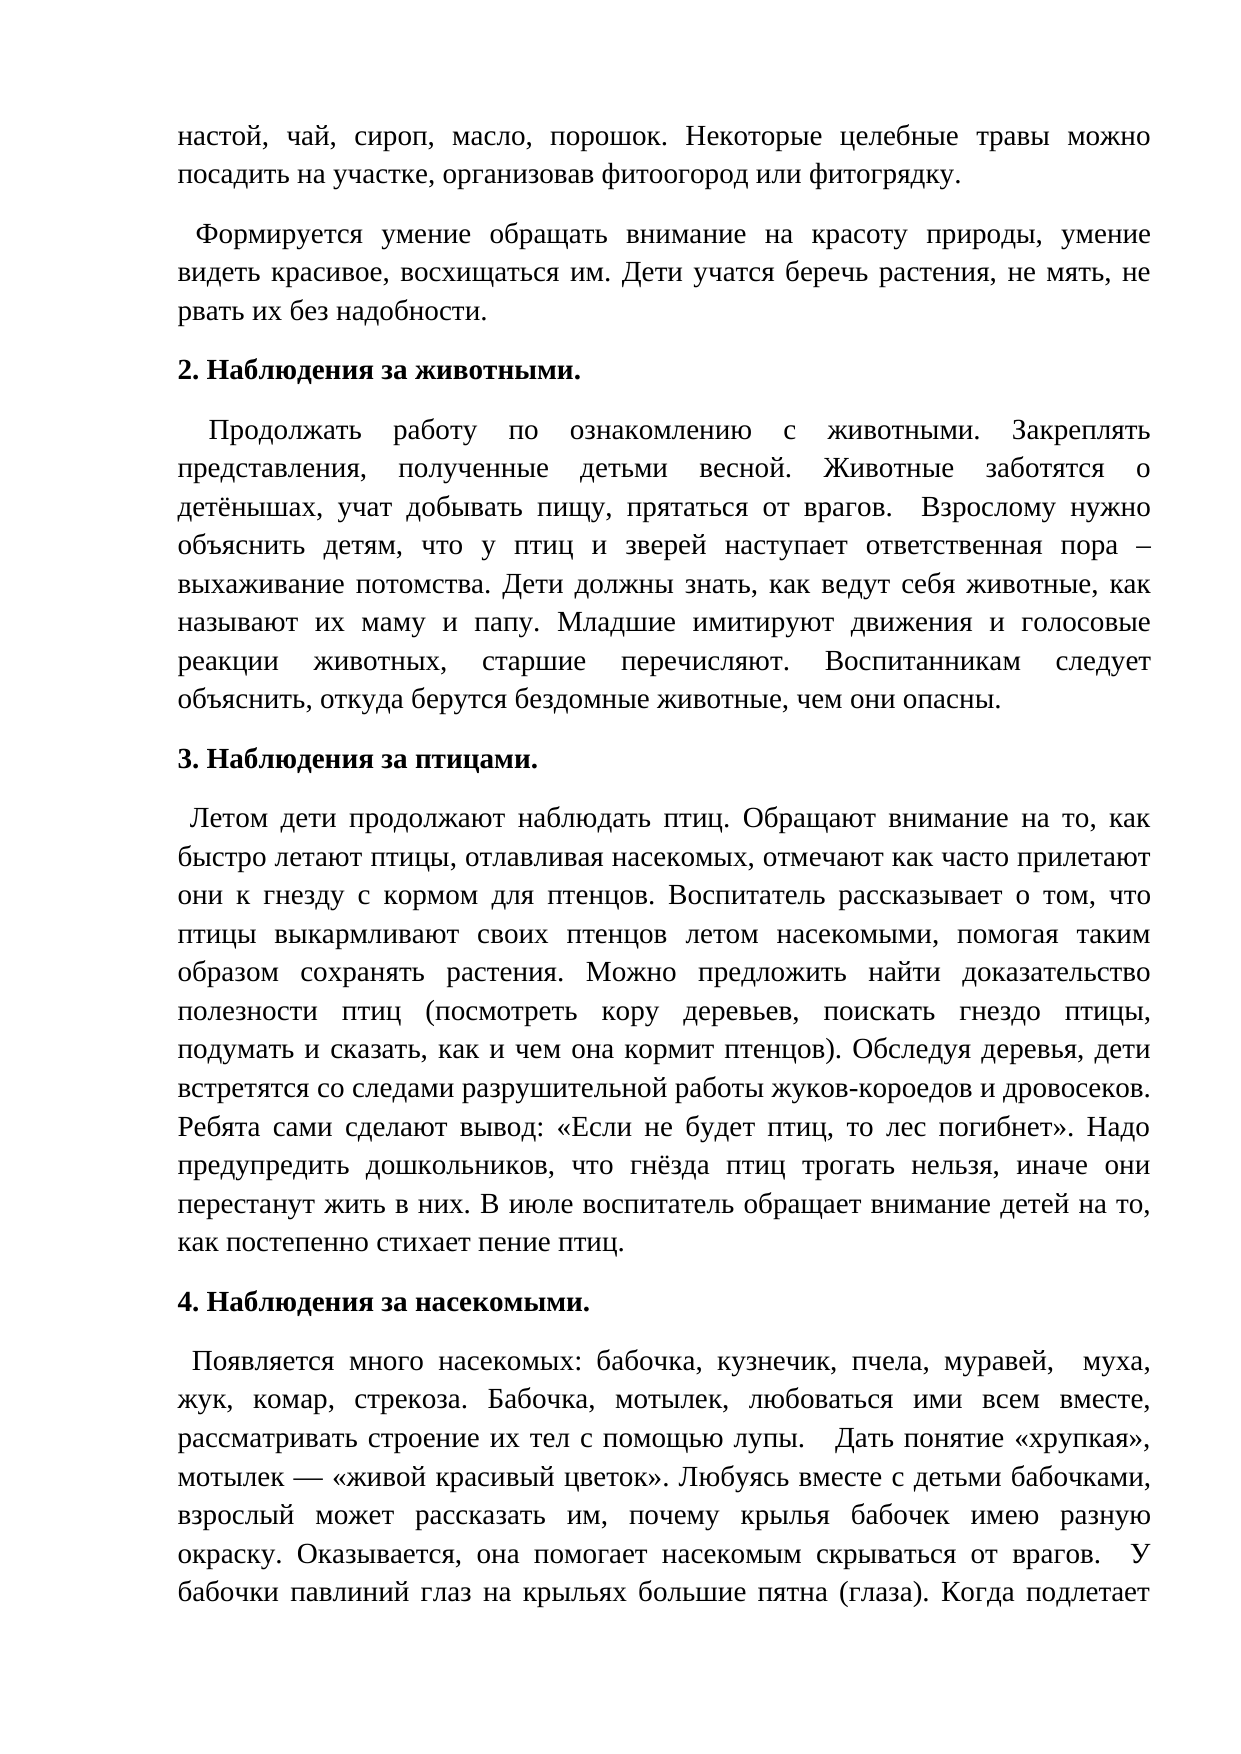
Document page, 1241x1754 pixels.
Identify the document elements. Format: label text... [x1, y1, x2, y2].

text Летом дети продолжают наблюдать птиц. Обращают внимание на то, как быстро летают птицы, отлавливая насекомых, отмечают как часто прилетают они к гнезду с кормом для птенцов. Воспитатель рассказывает о том, что птицы выкармливают своих птенцов летом насекомыми, помогая таким образом сохранять растения. Можно предложить найти доказательство полезности птиц (посмотреть кору деревьев, поискать гнездо птицы, подумать и сказать, как и чем она кормит птенцов). Обследуя деревья, дети встретятся со следами разрушительной работы жуков-короедов и дровосеков. Ребята сами сделают вывод: «Если не будет птиц, то лес погибнет». Надо предупредить дошкольников, что гнёзда птиц трогать нельзя, иначе они перестанут жить в них. В июле воспитатель обращает внимание детей на то, как постепенно стихает пение птиц. [177, 800, 1152, 1258]
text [177, 118, 1152, 190]
text 3. Наблюдения за птицами. [177, 741, 1152, 774]
text 2. Наблюдения за животными. [177, 352, 1152, 386]
text Продолжать работу по ознакомлению с животными. Закреплять представления, полученные детьми весной. Животные заботятся о детёнышах, учат добывать пищу, прятаться от врагов. Взрослому нужно объяснить детям, что у птиц и зверей наступает ответственная пора – выхаживание потомства. Дети должны знать, как ведут себя животные, как называют их маму и папу. Младшие имитируют движения и голосовые реакции животных, старшие перечисляют. Воспитанникам следует объяснить, откуда берутся бездомные животные, чем они опасны. [177, 412, 1152, 715]
text Формируется умение обращать внимание на красоту природы, умение видеть красивое, восхищаться им. Дети учатся беречь растения, не мять, не рвать их без надобности. [177, 216, 1152, 327]
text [177, 1343, 1152, 1608]
text 4. Наблюдения за насекомыми. [177, 1284, 1152, 1317]
